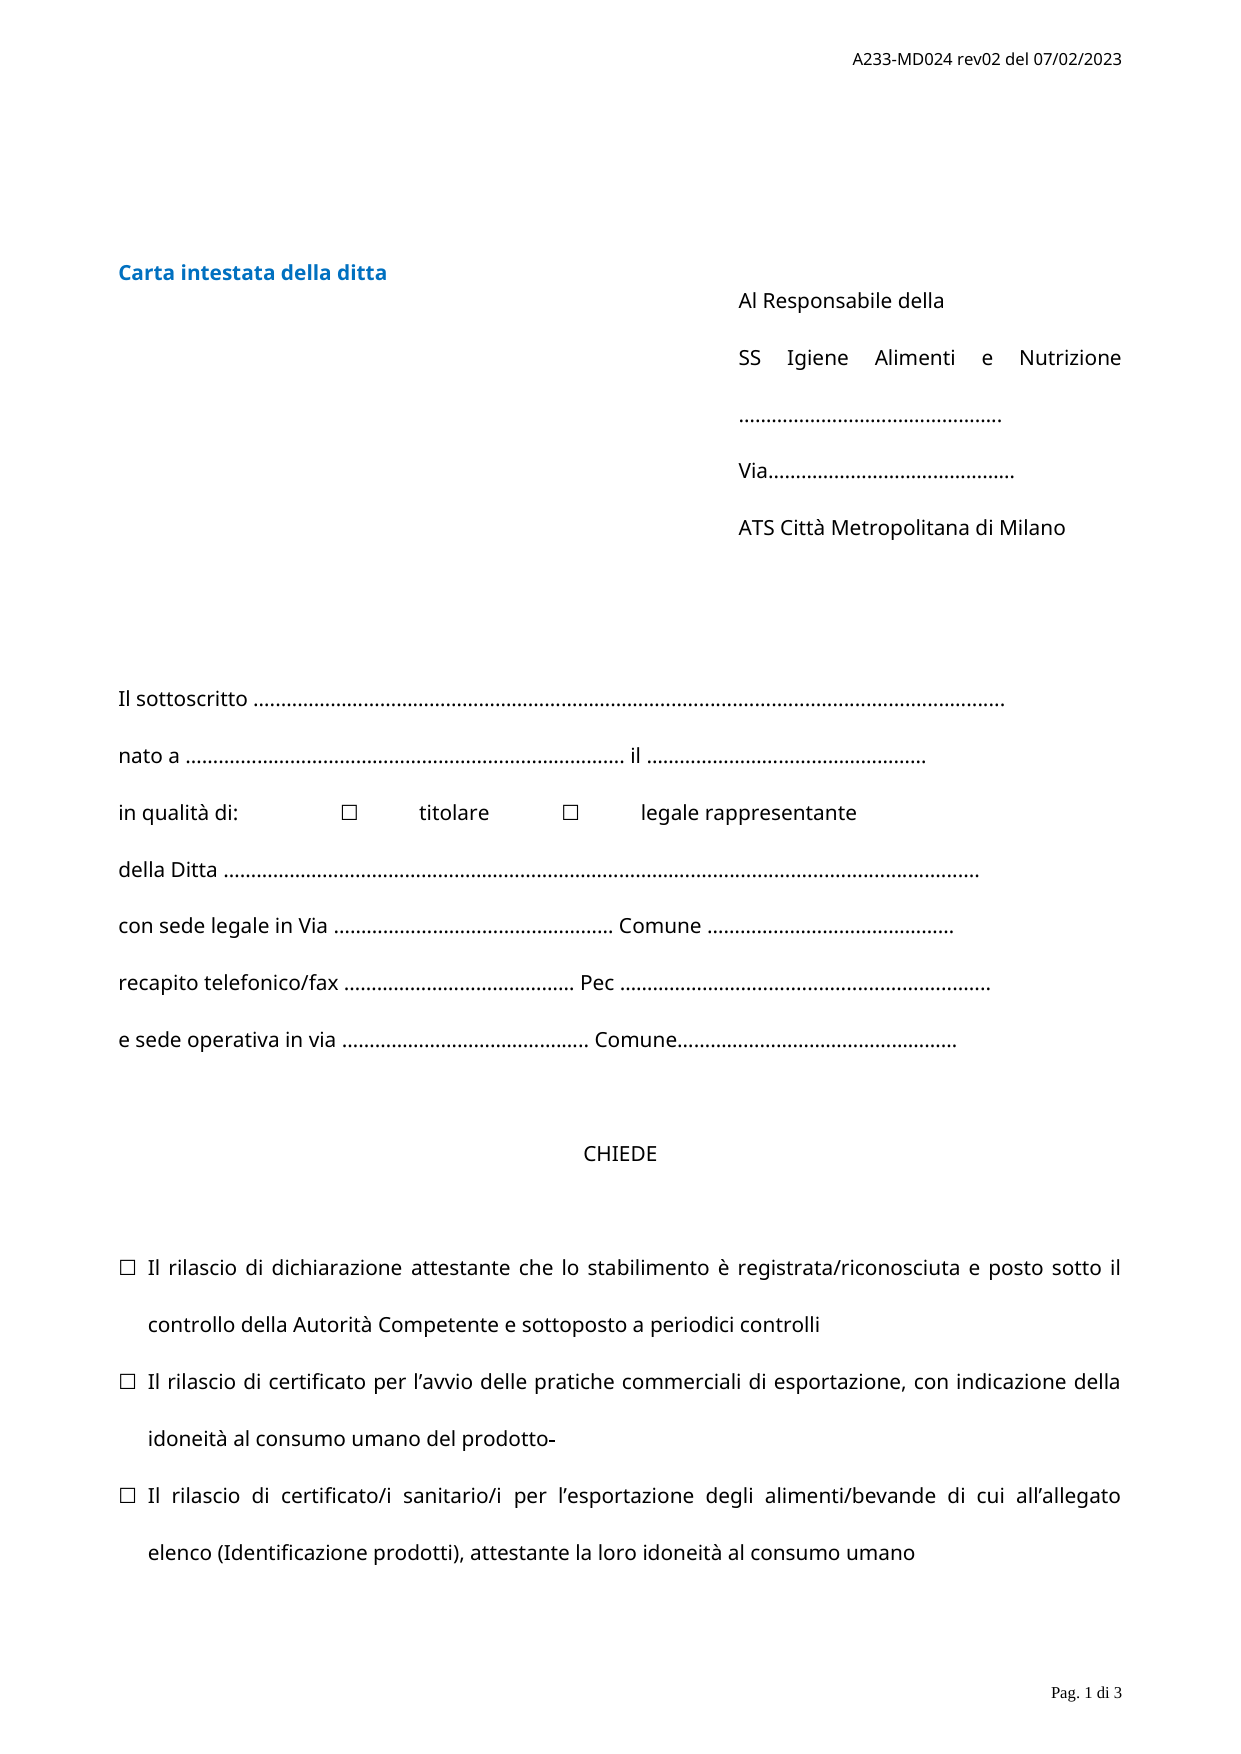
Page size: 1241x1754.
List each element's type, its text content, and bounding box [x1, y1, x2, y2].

text Il rilascio di dichiarazione attestante che lo stabilimento è registrata/riconosciuta e posto sotto il controllo della Autorità Competente e sottoposto a periodici controlli [118, 1253, 1122, 1339]
text della Ditta …………………………………………………………………………..................................................... [118, 855, 1122, 883]
text recapito telefonico/fax …………………………………… Pec …………….……….......................................... [118, 968, 1122, 997]
text Al Responsabile della [738, 286, 1122, 314]
text SS Igiene Alimenti e Nutrizione ……………………….……………….. [738, 343, 1122, 428]
text ATS Città Metropolitana di Milano [738, 513, 1122, 542]
text nato a …….………………………………………………………………. il …………………………………………… [118, 741, 1122, 769]
text Il rilascio di certificato per l’avvio delle pratiche commerciali di esportazione, con indicazione della idoneità al consumo umano del prodotto [118, 1367, 1122, 1453]
text e sede operativa in via ………………………………….….. Comune…………………………………………… [118, 1025, 1122, 1054]
text CHIEDE [118, 1139, 1122, 1168]
text Il sottoscritto …..…………………………………………………………….............................................................. [118, 684, 1122, 713]
text in qualità di: titolare legale rappresentante [118, 798, 1122, 826]
text Il rilascio di certificato/i sanitario/i per l’esportazione degli alimenti/bevande di cui all’allegato elenco (Identificazione prodotti), attestante la loro idoneità al consumo umano [118, 1481, 1122, 1566]
text Carta intestata della ditta [118, 258, 1122, 286]
text con sede legale in Via …………………………………………… Comune ……………………………………… [118, 912, 1122, 940]
text Via……………………………………… [738, 457, 1122, 485]
